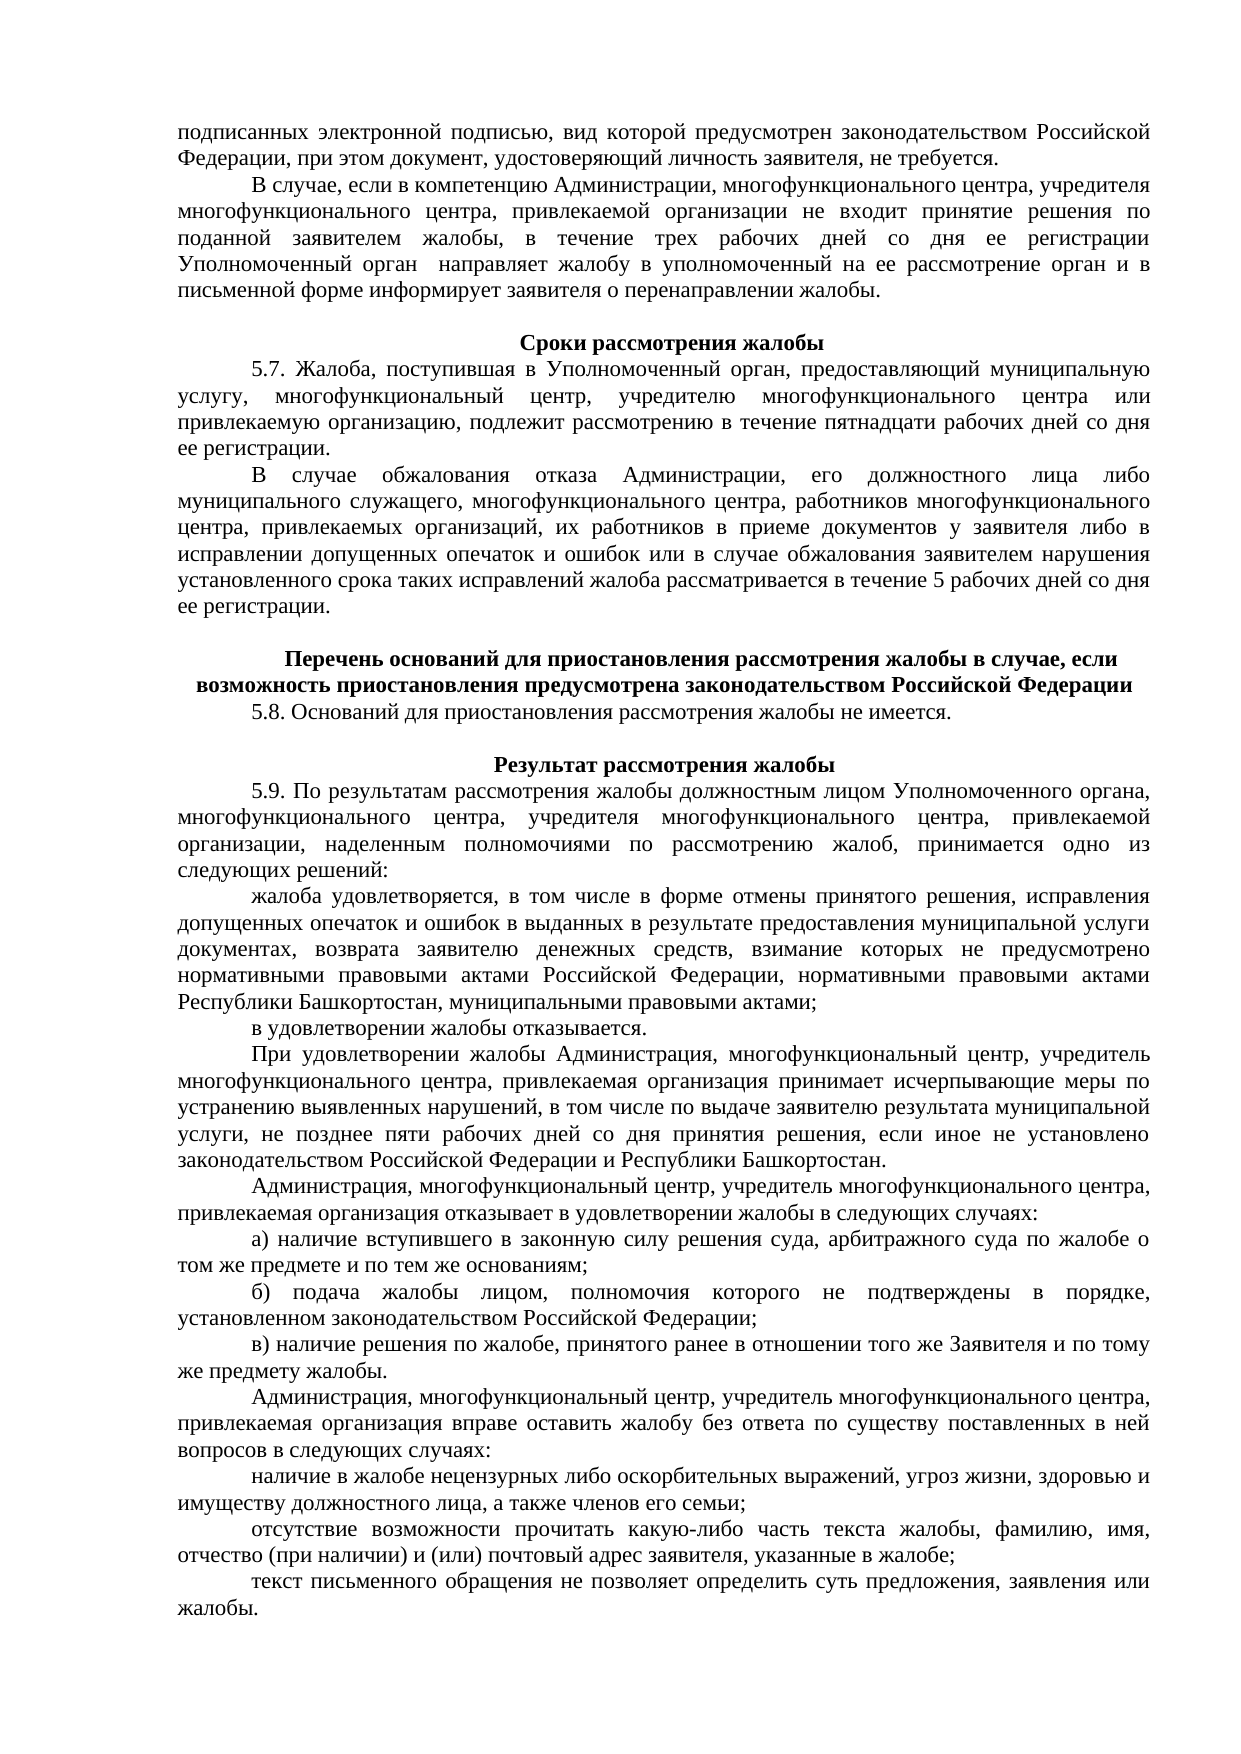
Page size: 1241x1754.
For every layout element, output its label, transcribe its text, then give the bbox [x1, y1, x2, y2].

text а) наличие вступившего в законную силу решения суда, арбитражного суда по жалобе о том же предмете и по тем же основаниям; [177, 1225, 1152, 1278]
text текст письменного обращения не позволяет определить суть предложения, заявления или жалобы. [177, 1568, 1152, 1620]
text в) наличие решения по жалобе, принятого ранее в отношении того же Заявителя и по тому же предмету жалобы. [177, 1330, 1152, 1383]
text В случае обжалования отказа Администрации, его должностного лица либо муниципального служащего, многофункционального центра, работников многофункционального центра, привлекаемых организаций, их работников в приеме документов у заявителя либо в исправлении допущенных опечаток и ошибок или в случае обжалования заявителем нарушения установленного срока таких исправлений жалоба рассматривается в течение 5 рабочих дней со дня ее регистрации. [177, 461, 1152, 619]
text в удовлетворении жалобы отказывается. [177, 1014, 1152, 1041]
text В случае, если в компетенцию Администрации, многофункционального центра, учредителя многофункционального центра, привлекаемой организации не входит принятие решения по поданной заявителем жалобы, в течение трех рабочих дней со дня ее регистрации Уполномоченный орган направляет жалобу в уполномоченный на ее рассмотрение орган и в письменной форме информирует заявителя о перенаправлении жалобы. [177, 171, 1152, 303]
text жалоба удовлетворяется, в том числе в форме отмены принятого решения, исправления допущенных опечаток и ошибок в выданных в результате предоставления муниципальной услуги документах, возврата заявителю денежных средств, взимание которых не предусмотрено нормативными правовыми актами Российской Федерации, нормативными правовыми актами Республики Башкортостан, муниципальными правовыми актами; [177, 882, 1152, 1014]
text б) подача жалобы лицом, полномочия которого не подтверждены в порядке, установленном законодательством Российской Федерации; [177, 1278, 1152, 1330]
text Перечень оснований для приостановления рассмотрения жалобы в случае, если возможность приостановления предусмотрена законодательством Российской Федерации [177, 645, 1152, 698]
text При удовлетворении жалобы Администрация, многофункциональный центр, учредитель многофункционального центра, привлекаемая организация принимает исчерпывающие меры по устранению выявленных нарушений, в том числе по выдаче заявителю результата муниципальной услуги, не позднее пяти рабочих дней со дня принятия решения, если иное не установлено законодательством Российской Федерации и Республики Башкортостан. [177, 1041, 1152, 1172]
text Администрация, многофункциональный центр, учредитель многофункционального центра, привлекаемая организация вправе оставить жалобу без ответа по существу поставленных в ней вопросов в следующих случаях: [177, 1383, 1152, 1462]
text Сроки рассмотрения жалобы [177, 329, 1152, 355]
text 5.8. Оснований для приостановления рассмотрения жалобы не имеется. [177, 698, 1152, 724]
text Администрация, многофункциональный центр, учредитель многофункционального центра, привлекаемая организация отказывает в удовлетворении жалобы в следующих случаях: [177, 1172, 1152, 1225]
text наличие в жалобе нецензурных либо оскорбительных выражений, угроз жизни, здоровью и имуществу должностного лица, а также членов его семьи; [177, 1462, 1152, 1515]
text отсутствие возможности прочитать какую-либо часть текста жалобы, фамилию, имя, отчество (при наличии) и (или) почтовый адрес заявителя, указанные в жалобе; [177, 1515, 1152, 1568]
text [177, 118, 1152, 171]
text Результат рассмотрения жалобы [177, 751, 1152, 777]
text 5.9. По результатам рассмотрения жалобы должностным лицом Уполномоченного органа, многофункционального центра, учредителя многофункционального центра, привлекаемой организации, наделенным полномочиями по рассмотрению жалоб, принимается одно из следующих решений: [177, 777, 1152, 882]
text 5.7. Жалоба, поступившая в Уполномоченный орган, предоставляющий муниципальную услугу, многофункциональный центр, учредителю многофункционального центра или привлекаемую организацию, подлежит рассмотрению в течение пятнадцати рабочих дней со дня ее регистрации. [177, 355, 1152, 461]
